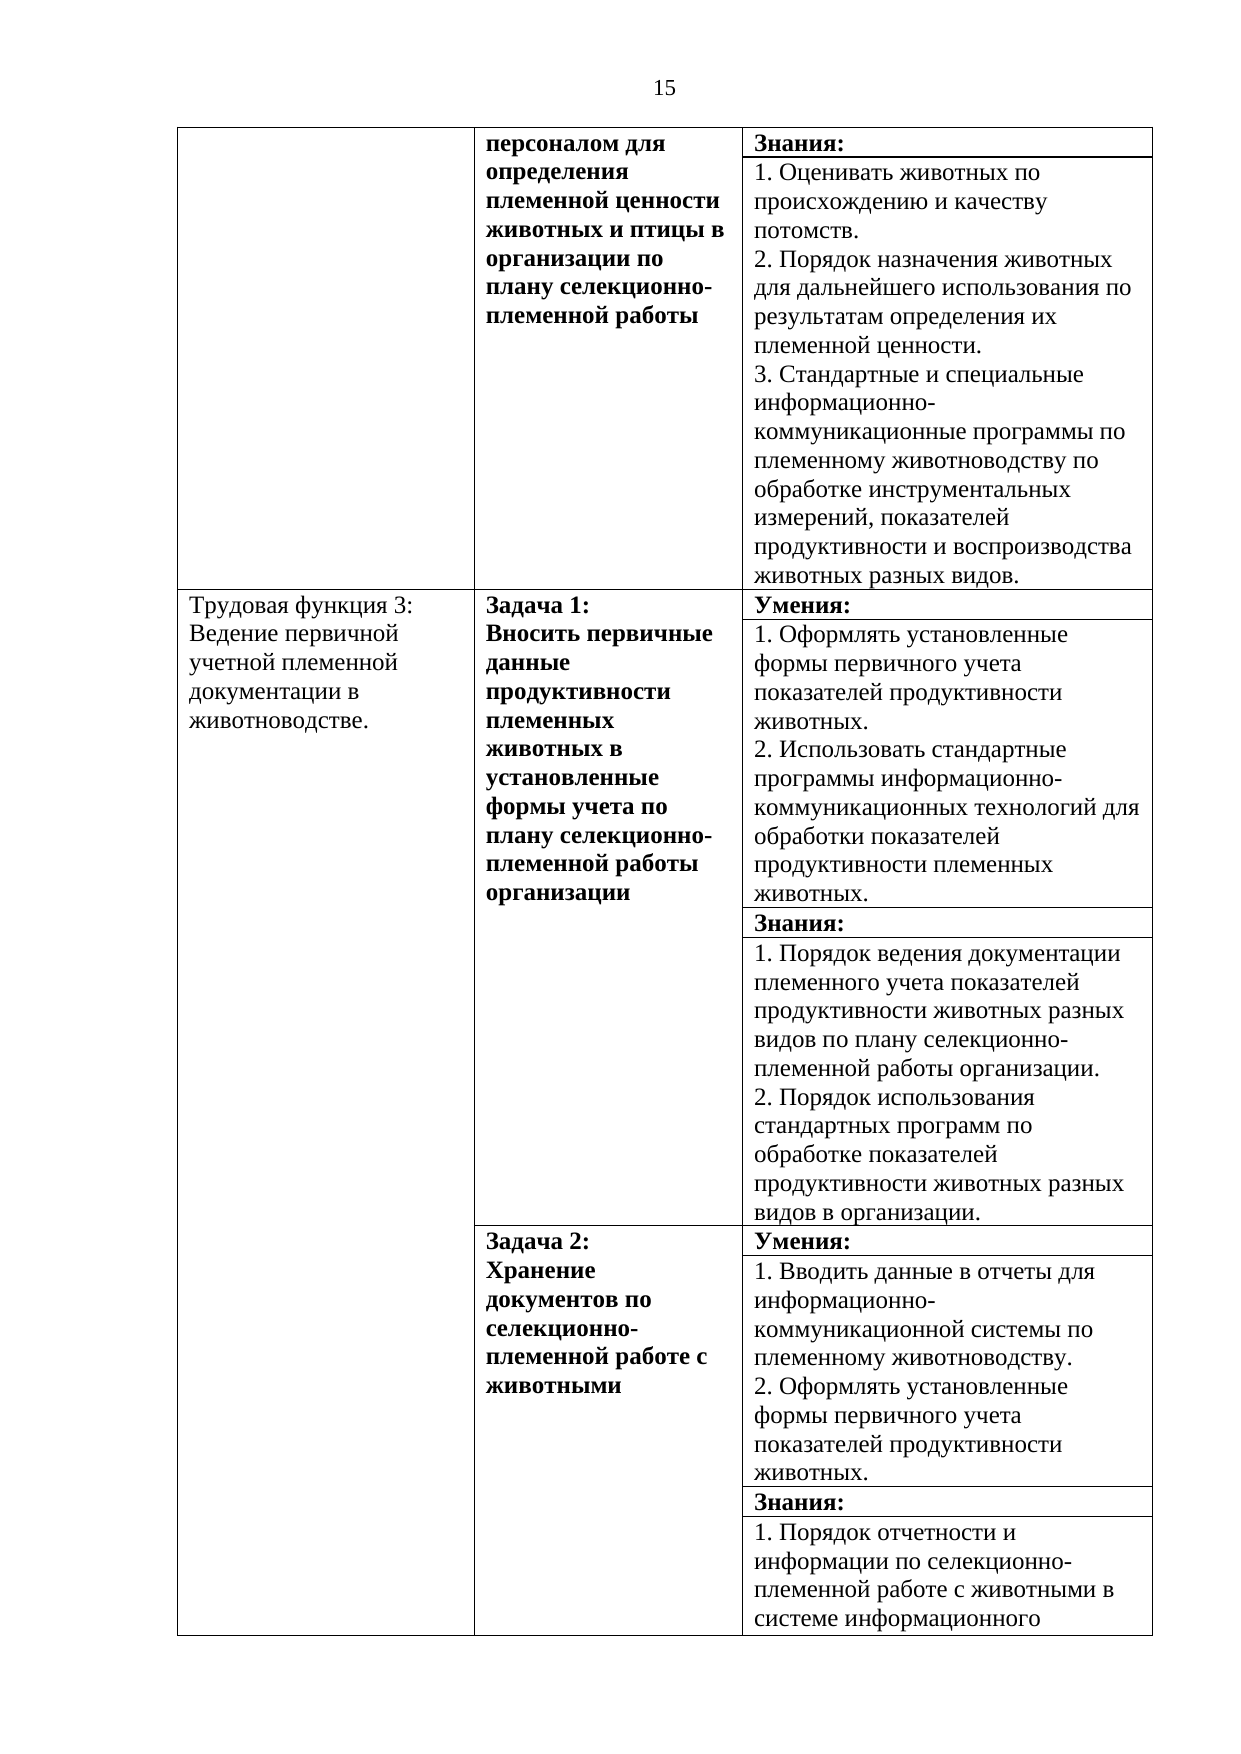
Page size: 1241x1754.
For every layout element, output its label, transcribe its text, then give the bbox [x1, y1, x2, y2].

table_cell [743, 1517, 1152, 1635]
table_cell 1. Оформлять установленные формы первичного учета показателей продуктивности животных. 2. Использовать стандартные программы информационно-коммуникационных технологий для обработки показателей продуктивности племенных животных. [743, 620, 1152, 907]
table_cell 1. Вводить данные в отчеты для информационно-коммуникационной системы по племенному животноводству. 2. Оформлять установленные формы первичного учета показателей продуктивности животных. [743, 1256, 1152, 1486]
table_cell Умения: [743, 1226, 1152, 1255]
table_cell Знания: [743, 908, 1152, 937]
table_cell Умения: [743, 590, 1152, 618]
table_cell 1. Оценивать животных по происхождению и качеству потомств. 2. Порядок назначения животных для дальнейшего использования по результатам определения их племенной ценности. 3. Стандартные и специальные информационно-коммуникационные программы по племенному животноводству по обработке инструментальных измерений, показателей продуктивности и воспроизводства животных разных видов. [743, 158, 1152, 589]
table_cell Задача 1: Вносить первичные данные продуктивности племенных животных в установленные формы учета по плану селекционно-племенной работы организации [475, 590, 742, 1225]
table_cell Задача 2: Хранение документов по селекционно-племенной работе с животными [475, 1226, 742, 1635]
table_cell Знания: [743, 1487, 1152, 1516]
table_cell Трудовая функция 3: Ведение первичной учетной племенной документации в животноводстве. [178, 590, 474, 1635]
table_cell Знания: [743, 128, 1152, 156]
table_cell 1. Порядок ведения документации племенного учета показателей продуктивности животных разных видов по плану селекционно- племенной работы организации. 2. Порядок использования стандартных программ по обработке показателей продуктивности животных разных видов в организации. [743, 938, 1152, 1225]
